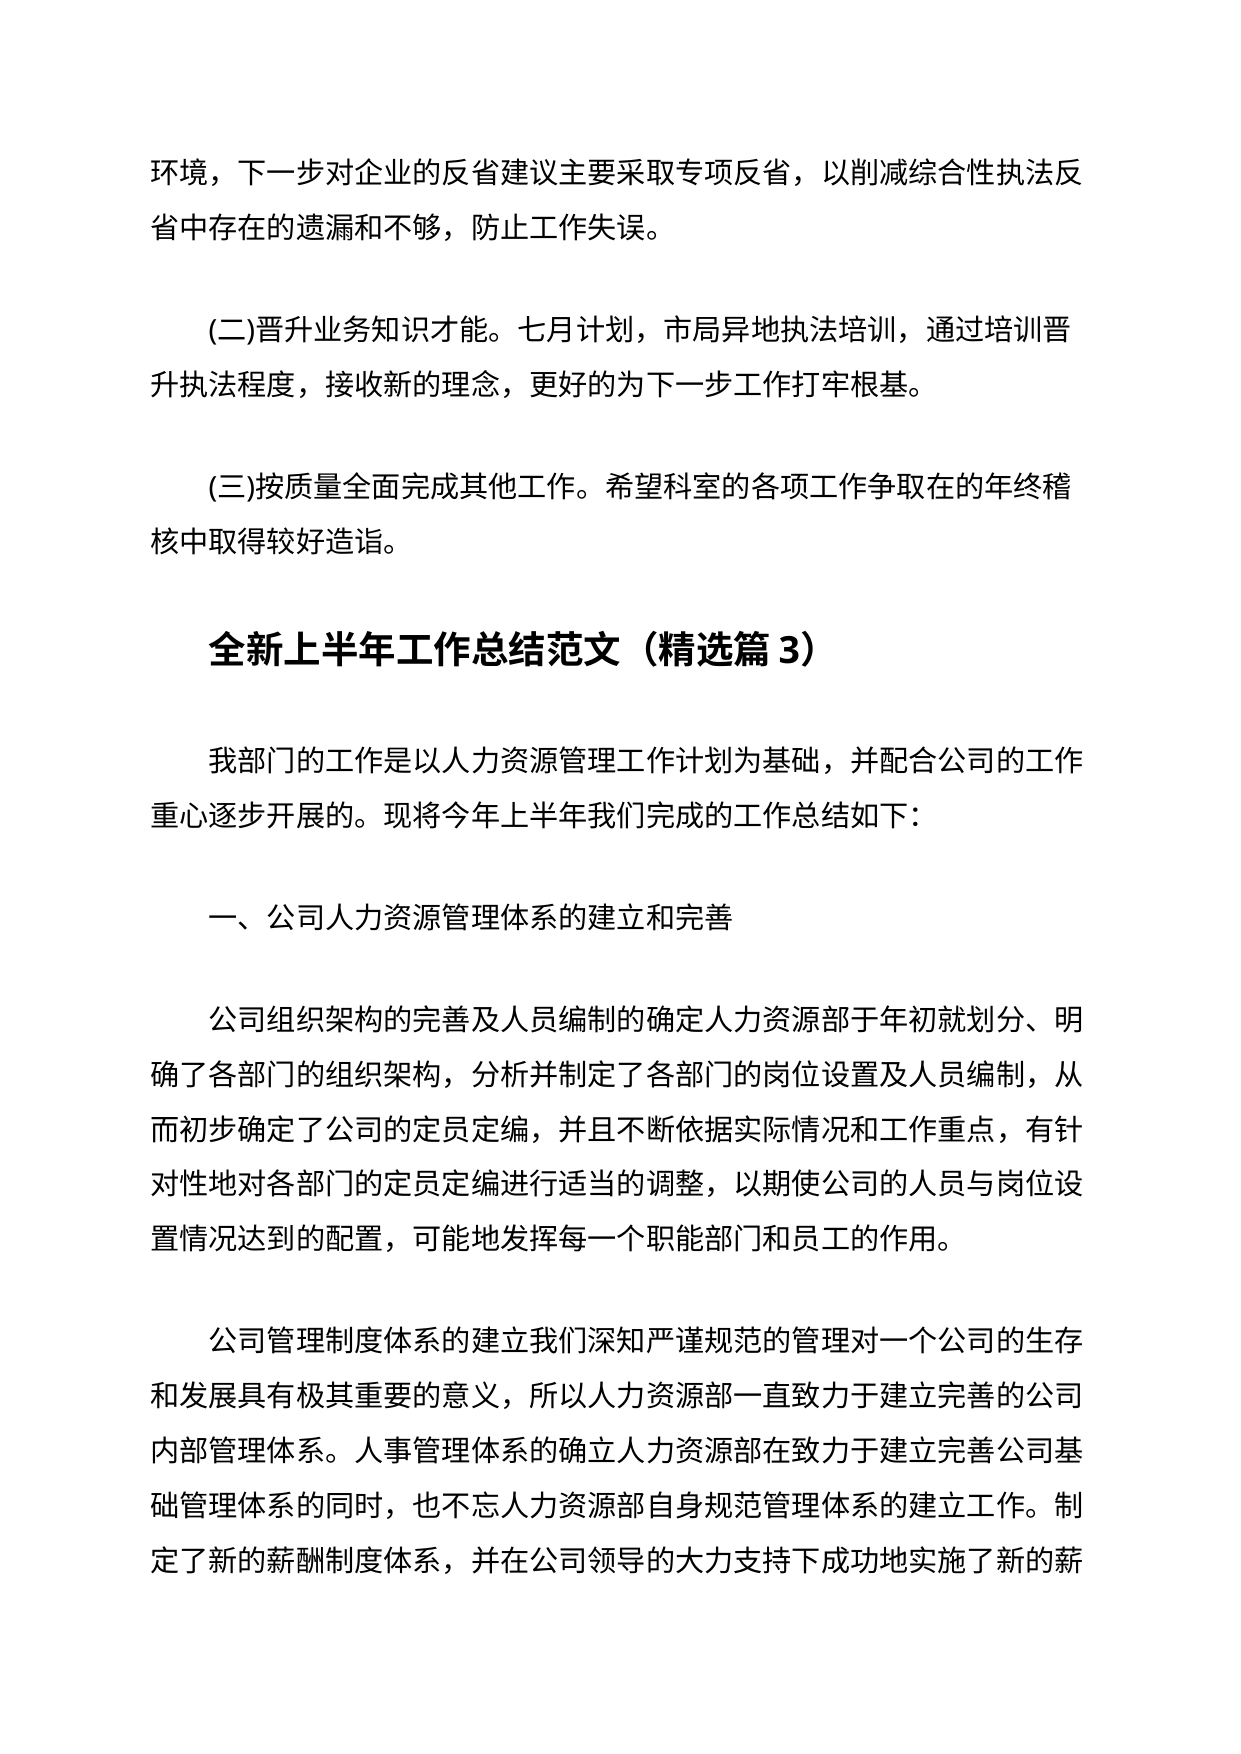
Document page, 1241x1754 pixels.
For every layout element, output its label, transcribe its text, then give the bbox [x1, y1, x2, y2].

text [150, 1318, 1090, 1579]
text 我部门的工作是以人力资源管理工作计划为基础，并配合公司的工作重心逐步开展的。现将今年上半年我们完成的工作总结如下： [150, 738, 1090, 835]
text (二)晋升业务知识才能。七月计划，市局异地执法培训，通过培训晋升执法程度，接收新的理念，更好的为下一步工作打牢根基。 [150, 307, 1090, 404]
text (三)按质量全面完成其他工作。希望科室的各项工作争取在的年终稽核中取得较好造诣。 [150, 463, 1090, 561]
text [150, 150, 1090, 247]
text 全新上半年工作总结范文（精选篇3） [150, 620, 1090, 675]
text 公司组织架构的完善及人员编制的确定人力资源部于年初就划分、明确了各部门的组织架构，分析并制定了各部门的岗位设置及人员编制，从而初步确定了公司的定员定编，并且不断依据实际情况和工作重点，有针对性地对各部门的定员定编进行适当的调整，以期使公司的人员与岗位设置情况达到的配置，可能地发挥每一个职能部门和员工的作用。 [150, 996, 1090, 1258]
text 一、公司人力资源管理体系的建立和完善 [150, 894, 1090, 937]
